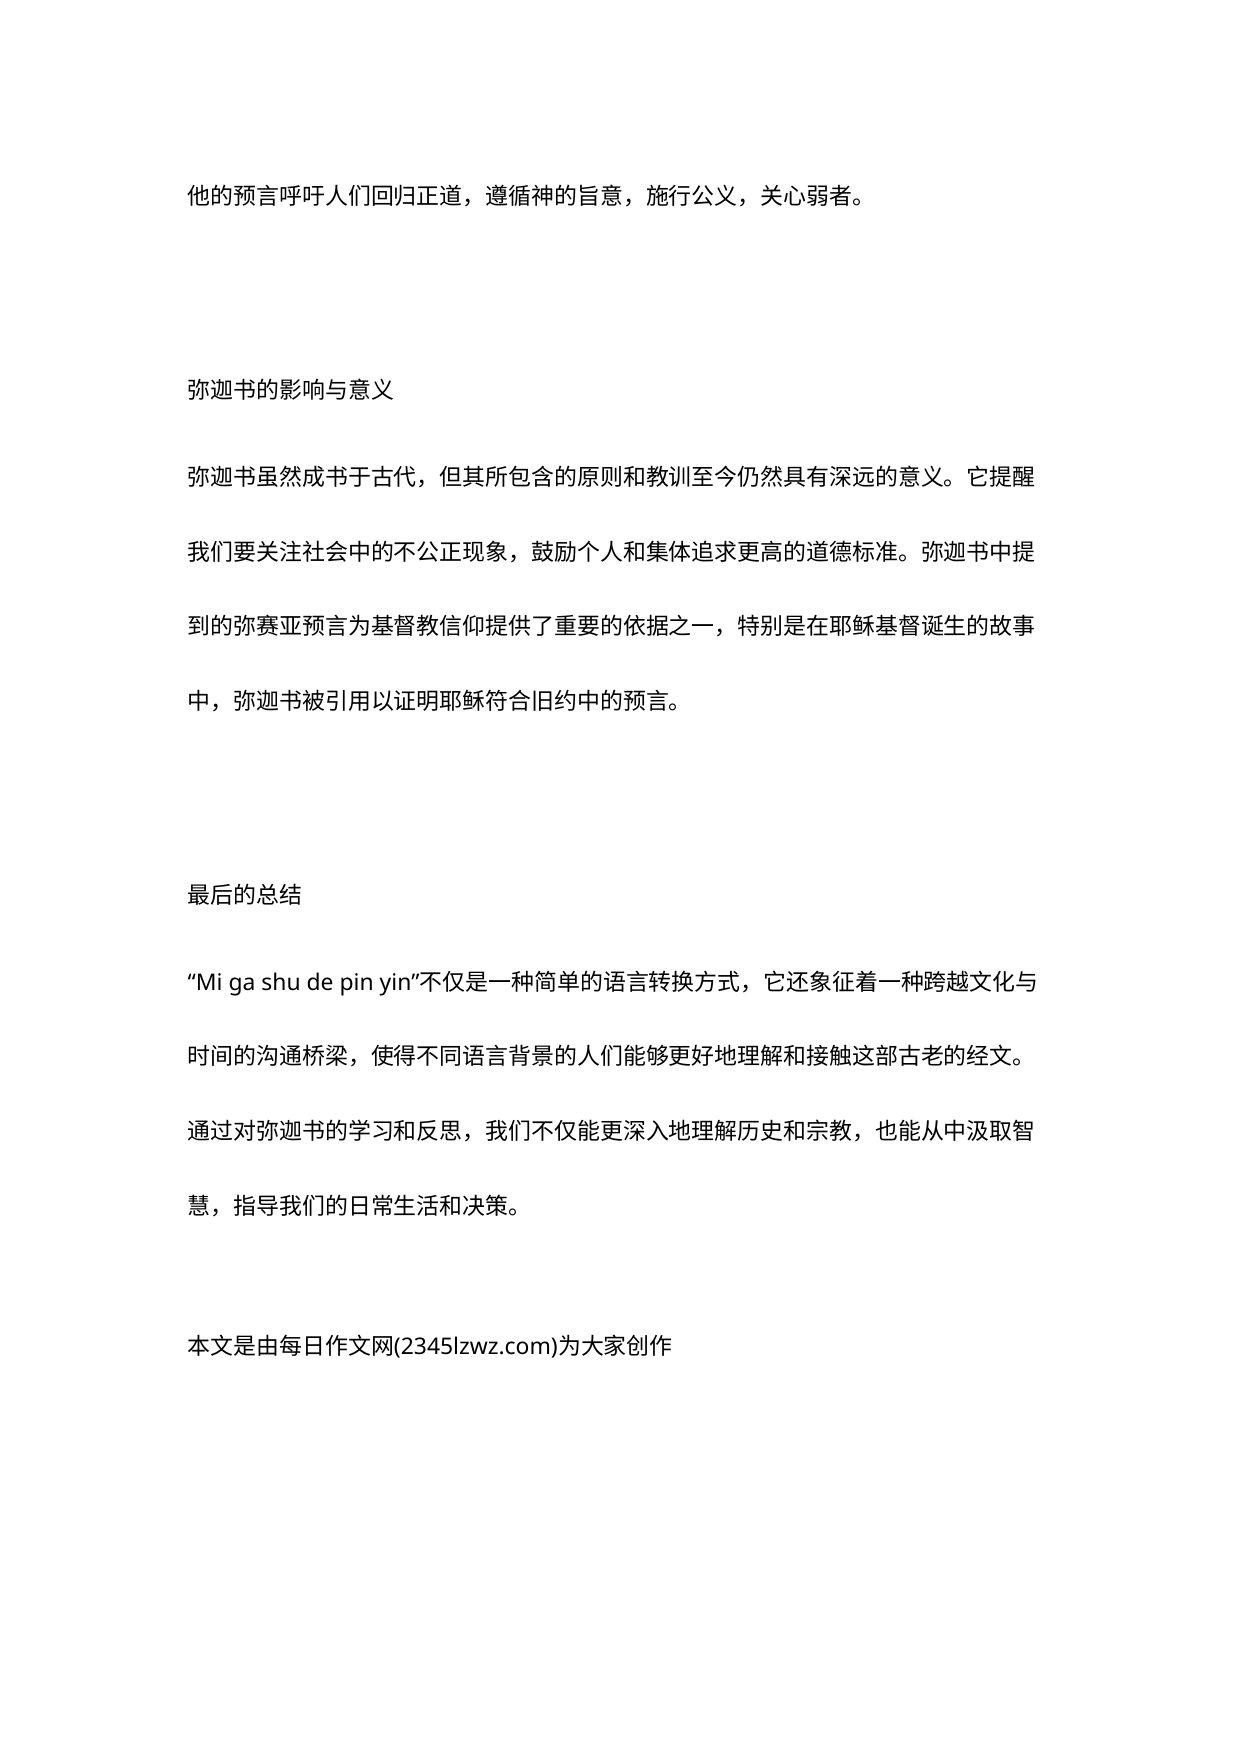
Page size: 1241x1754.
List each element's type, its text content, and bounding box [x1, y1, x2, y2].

text “Mi ga shu de pin yin”不仅是一种简单的语言转换方式，它还象征着一种跨越文化与时间的沟通桥梁，使得不同语言背景的人们能够更好地理解和接触这部古老的经文。通过对弥迦书的学习和反思，我们不仅能更深入地理解历史和宗教，也能从中汲取智慧，指导我们的日常生活和决策。 [187, 948, 1053, 1237]
text 最后的总结 [187, 861, 1053, 926]
text 本文是由每日作文网(2345lzwz.com)为大家创作 [187, 1312, 1053, 1377]
text 弥迦书的影响与意义 [187, 356, 1053, 421]
text 弥迦书虽然成书于古代，但其所包含的原则和教训至今仍然具有深远的意义。它提醒我们要关注社会中的不公正现象，鼓励个人和集体追求更高的道德标准。弥迦书中提到的弥赛亚预言为基督教信仰提供了重要的依据之一，特别是在耶稣基督诞生的故事中，弥迦书被引用以证明耶稣符合旧约中的预言。 [187, 443, 1053, 732]
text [187, 162, 1053, 227]
